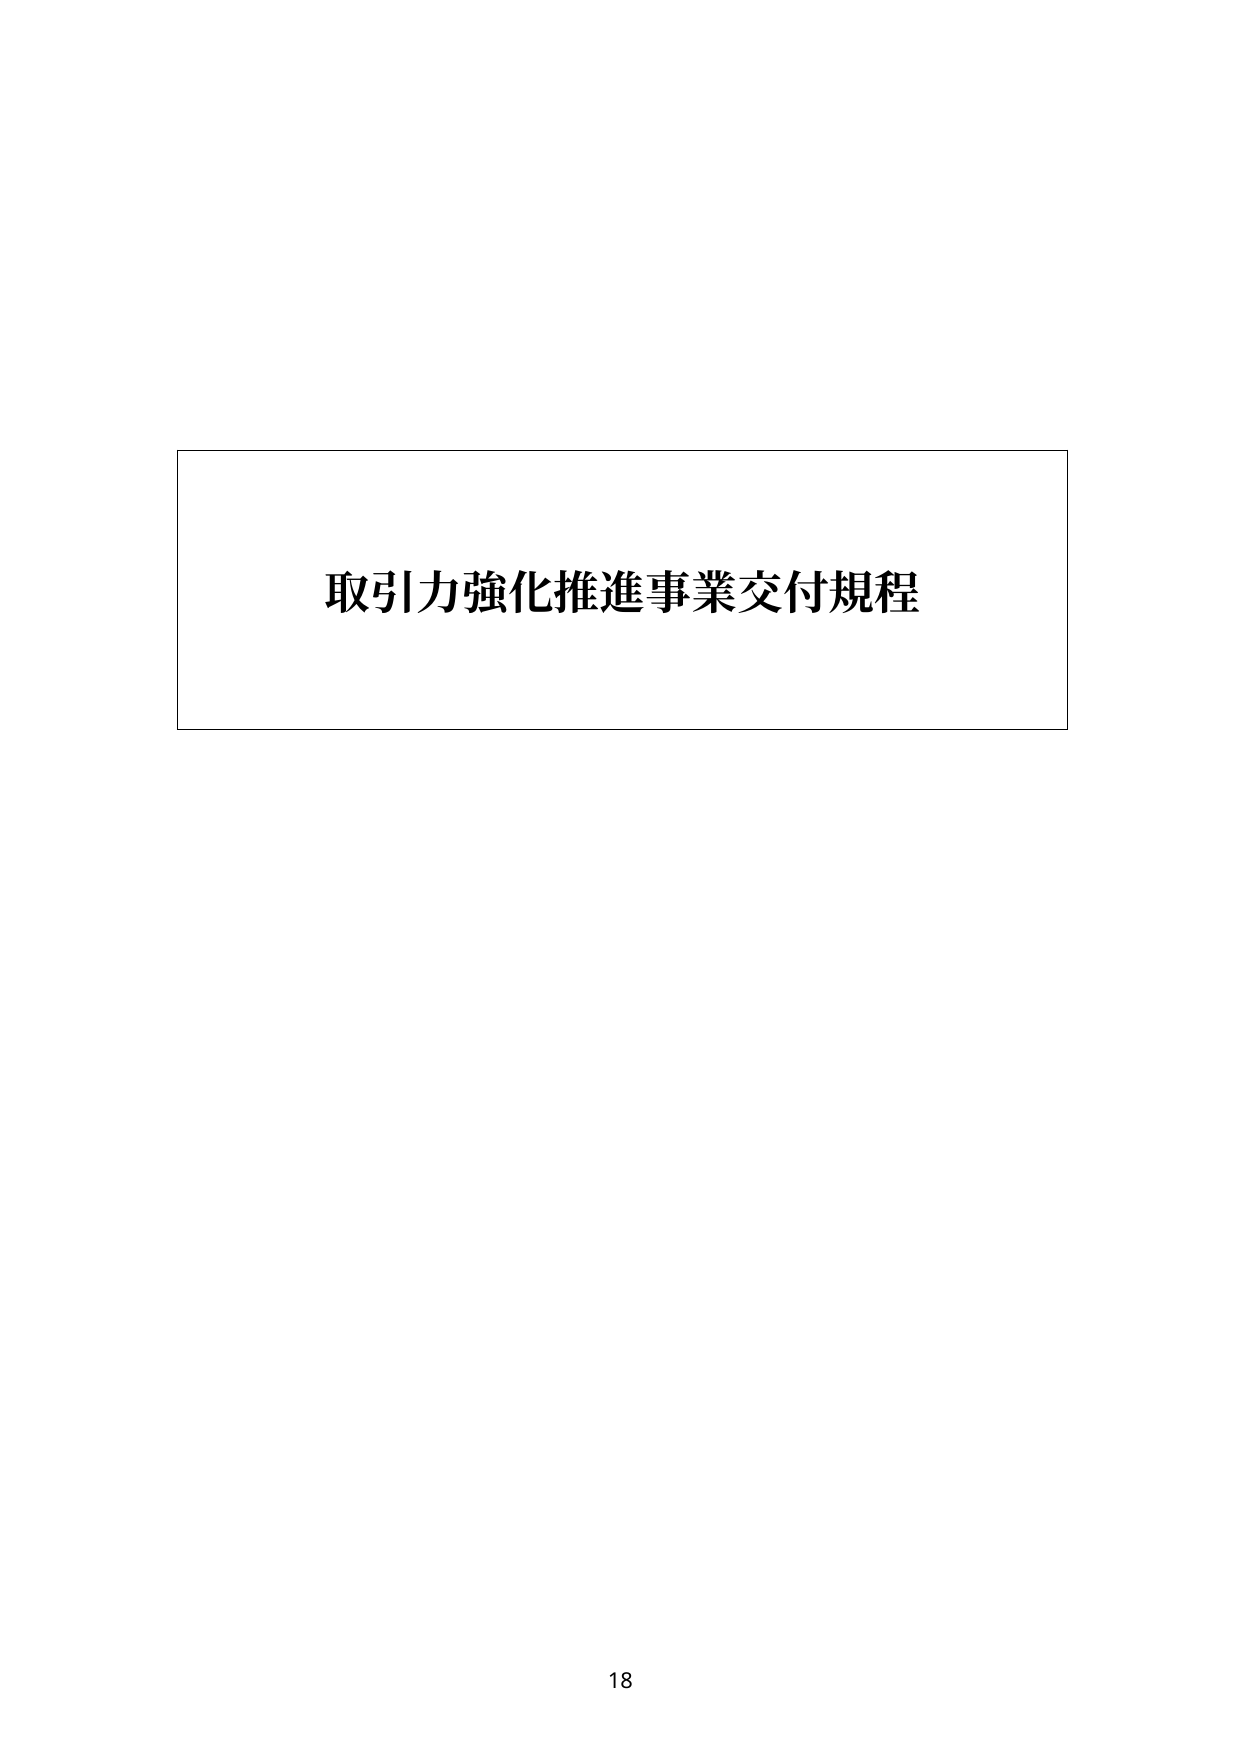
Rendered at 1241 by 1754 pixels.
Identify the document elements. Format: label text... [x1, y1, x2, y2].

table_header 取引力強化推進事業交付規程 [183, 451, 1063, 729]
table_header [178, 451, 182, 729]
table_header [1063, 451, 1067, 729]
